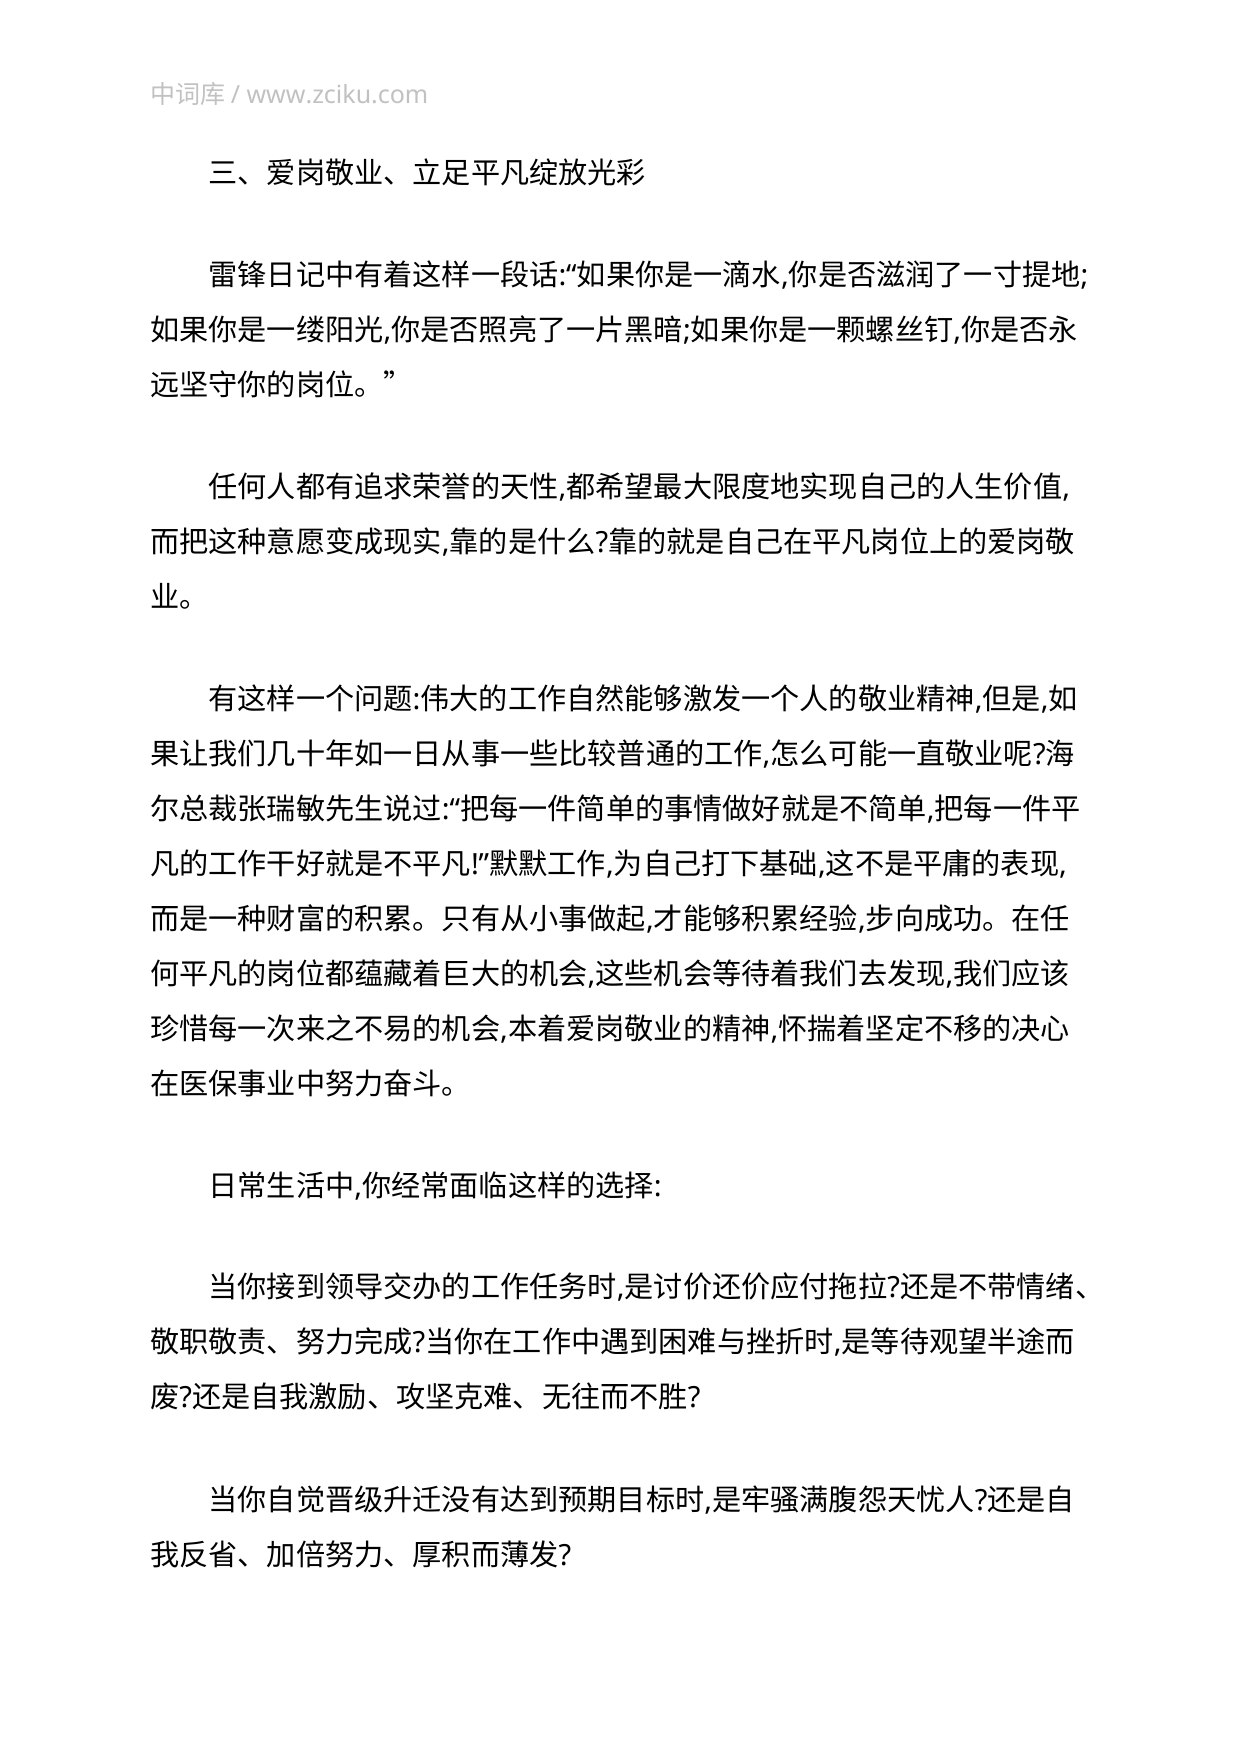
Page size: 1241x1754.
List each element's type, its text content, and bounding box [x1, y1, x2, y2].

text 雷锋日记中有着这样一段话:“如果你是一滴水,你是否滋润了一寸提地;如果你是一缕阳光,你是否照亮了一片黑暗;如果你是一颗螺丝钉,你是否永远坚守你的岗位。” [150, 252, 1090, 404]
text 当你接到领导交办的工作任务时,是讨价还价应付拖拉?还是不带情绪、敬职敬责、努力完成?当你在工作中遇到困难与挫折时,是等待观望半途而废?还是自我激励、攻坚克难、无往而不胜? [150, 1264, 1090, 1416]
text 日常生活中,你经常面临这样的选择: [150, 1162, 1090, 1204]
text 三、爱岗敬业、立足平凡绽放光彩 [150, 150, 1090, 192]
text 当你自觉晋级升迁没有达到预期目标时,是牢骚满腹怨天忧人?还是自我反省、加倍努力、厚积而薄发? [150, 1476, 1090, 1573]
text 有这样一个问题:伟大的工作自然能够激发一个人的敬业精神,但是,如果让我们几十年如一日从事一些比较普通的工作,怎么可能一直敬业呢?海尔总裁张瑞敏先生说过:“把每一件简单的事情做好就是不简单,把每一件平凡的工作干好就是不平凡!”默默工作,为自己打下基础,这不是平庸的表现,而是一种财富的积累。只有从小事做起,才能够积累经验,步向成功。在任何平凡的岗位都蕴藏着巨大的机会,这些机会等待着我们去发现,我们应该珍惜每一次来之不易的机会,本着爱岗敬业的精神,怀揣着坚定不移的决心在医保事业中努力奋斗。 [150, 675, 1090, 1103]
text 任何人都有追求荣誉的天性,都希望最大限度地实现自己的人生价值,而把这种意愿变成现实,靠的是什么?靠的就是自己在平凡岗位上的爱岗敬业。 [150, 463, 1090, 616]
